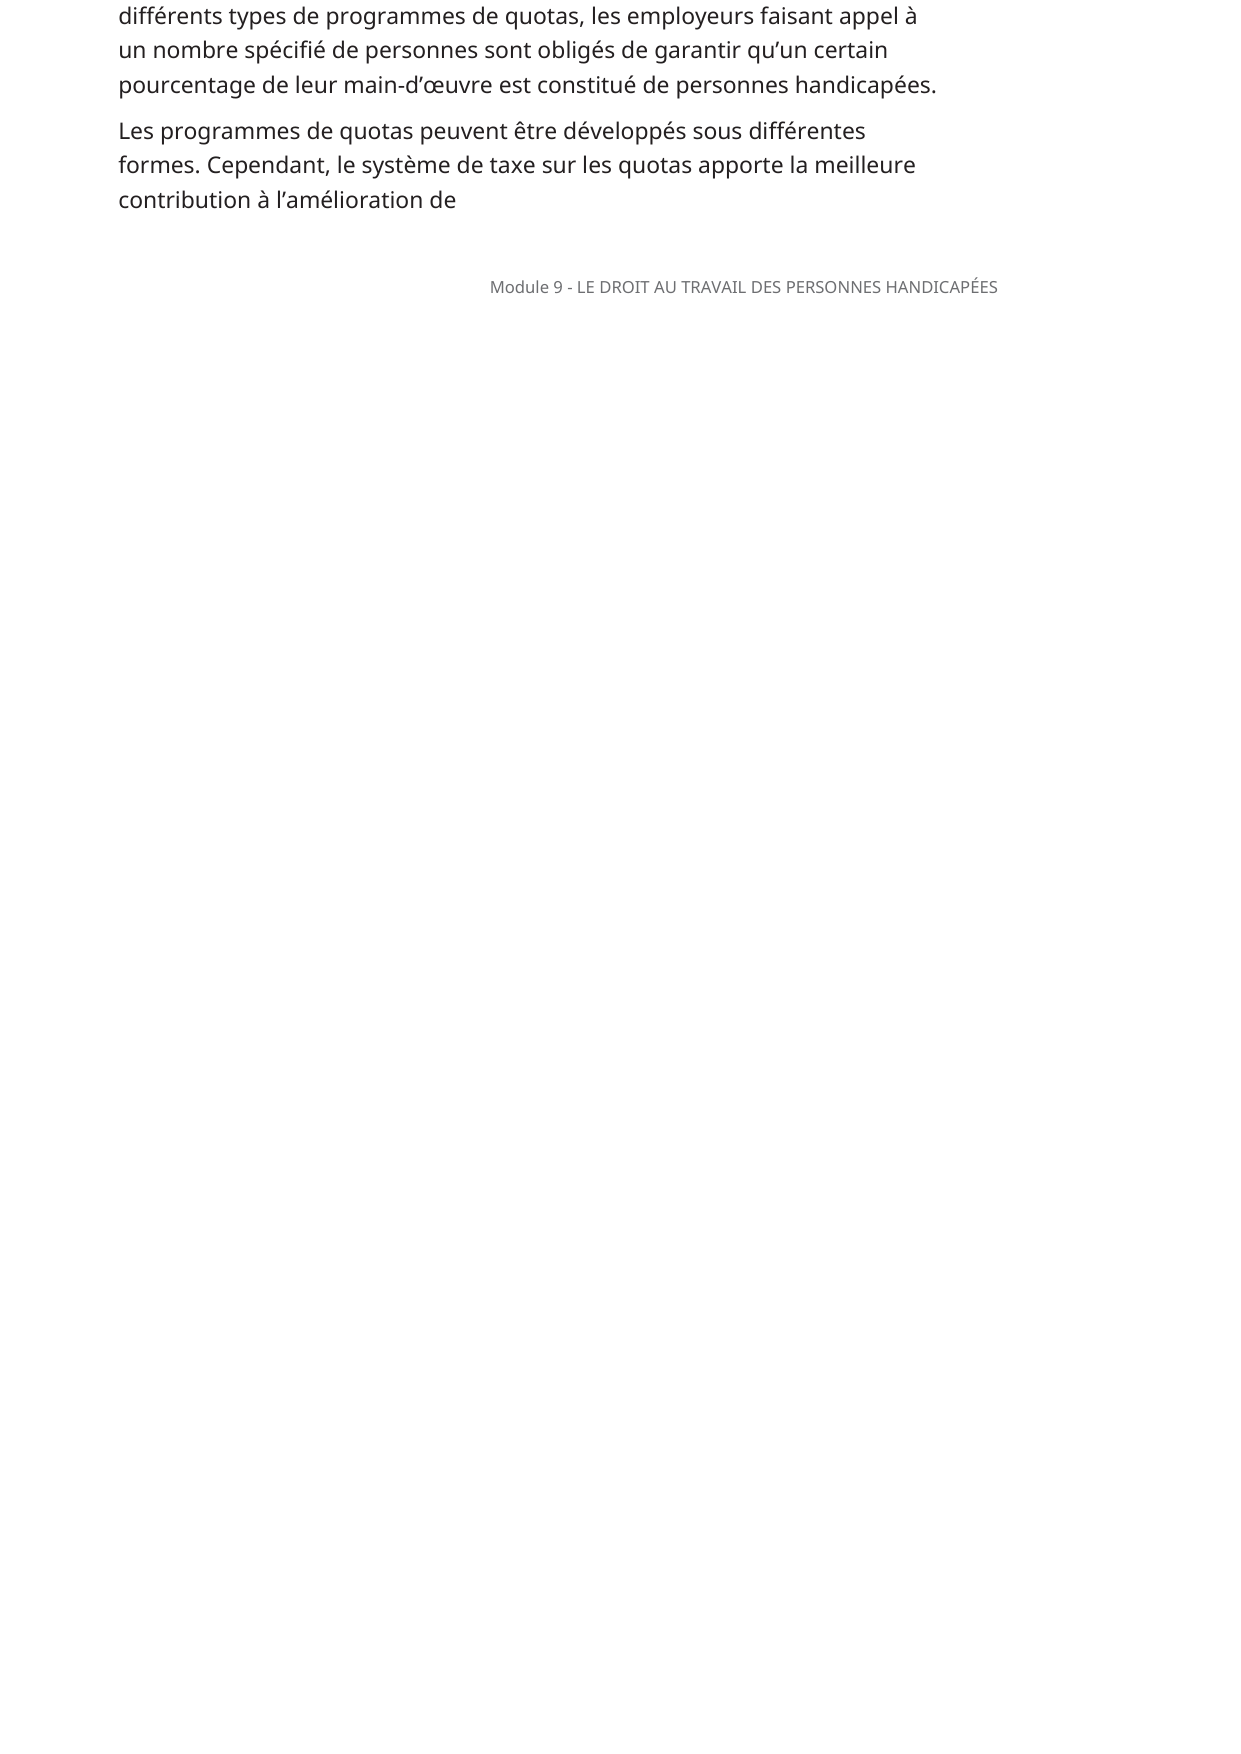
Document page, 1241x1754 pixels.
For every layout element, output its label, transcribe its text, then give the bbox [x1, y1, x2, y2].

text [118, 0, 946, 100]
text Module 9 - LE DROIT AU TRAVAIL DES PERSONNES HANDICAPÉES [489, 276, 1240, 299]
text Les programmes de quotas peuvent être développés sous différentes formes. Cependant, le système de taxe sur les quotas apporte la meilleure contribution à l’amélioration de [118, 115, 946, 215]
